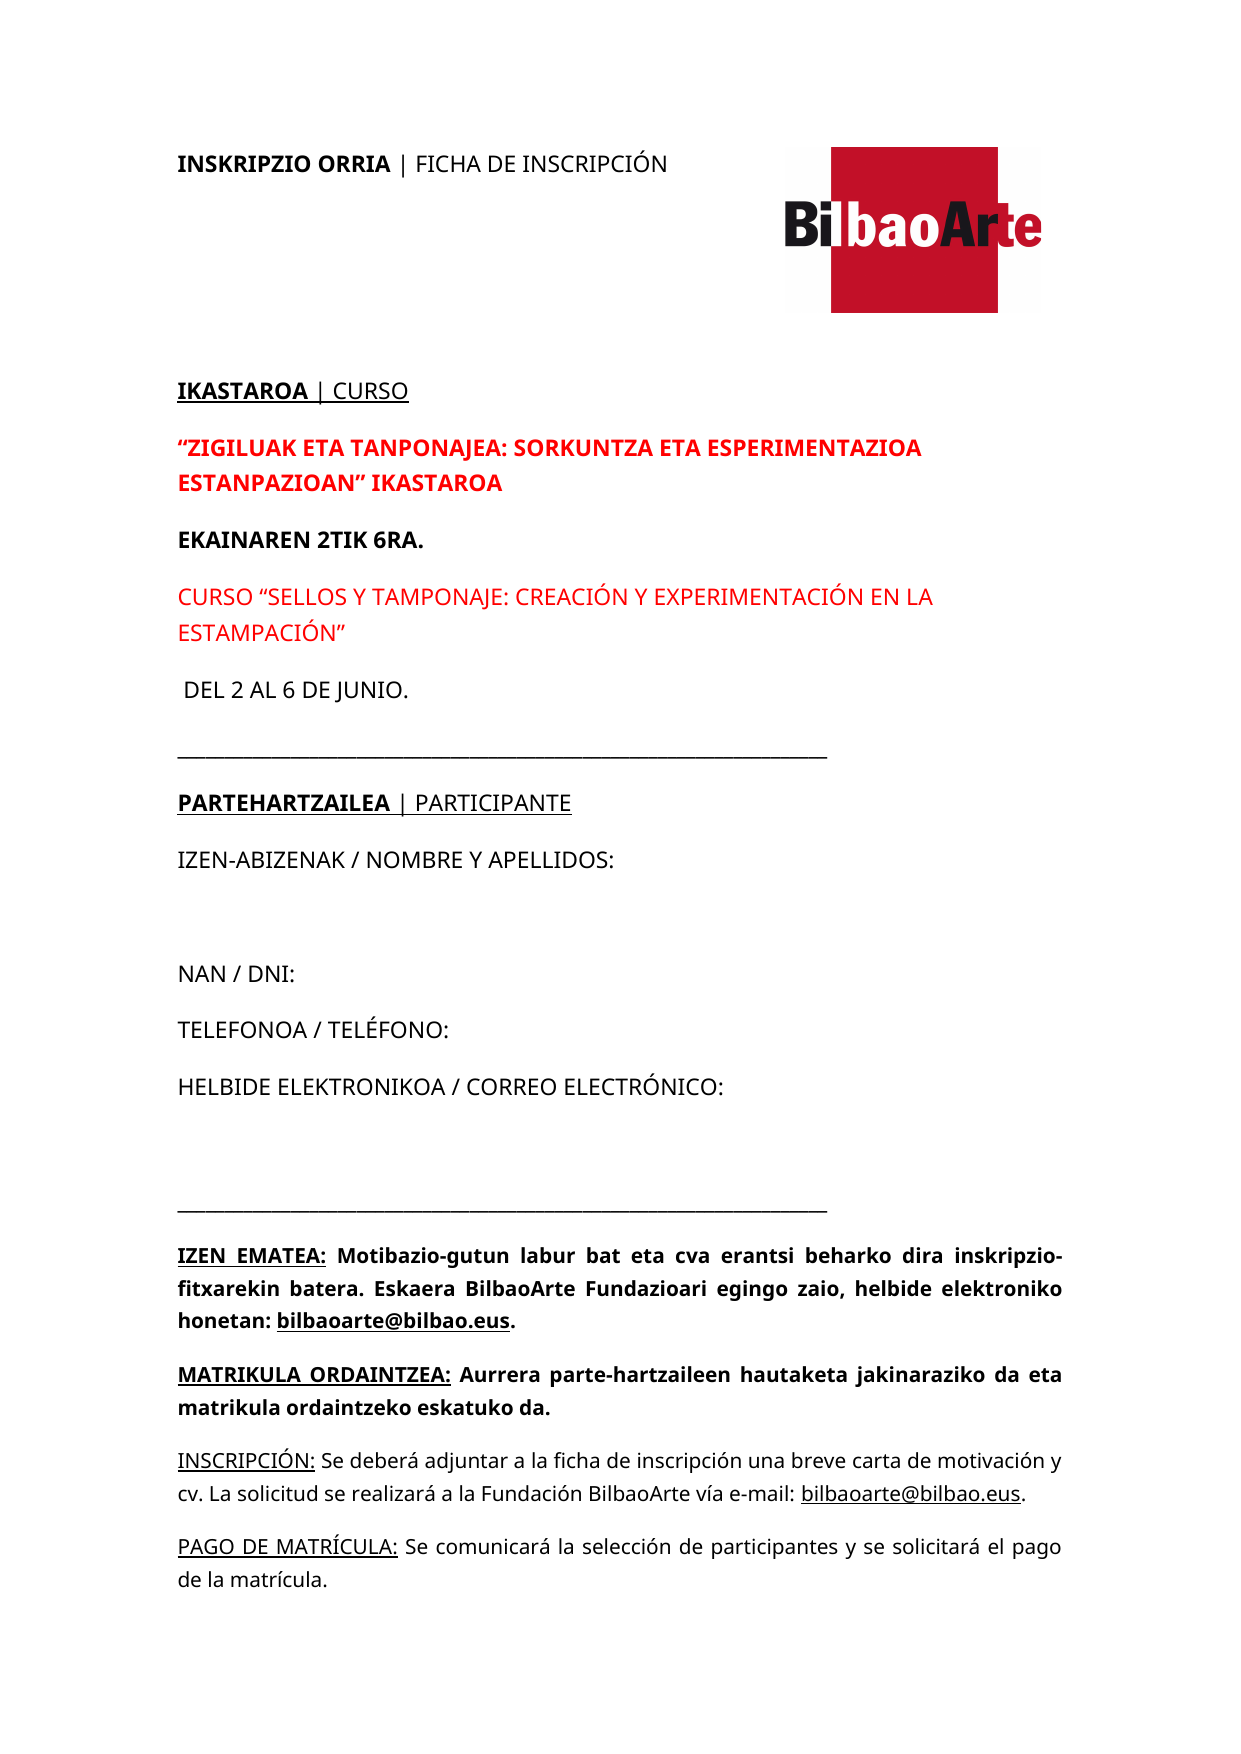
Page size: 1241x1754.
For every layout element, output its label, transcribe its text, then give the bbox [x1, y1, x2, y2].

text IZEN-ABIZENAK / NOMBRE Y APELLIDOS: [177, 844, 1063, 875]
text PAGO DE MATRÍCULA: Se comunicará la selección de participantes y se solicitará el pago de la matrícula. [177, 1532, 1063, 1593]
text PARTEHARTZAILEA | PARTICIPANTE [177, 787, 1063, 818]
text CURSO “SELLOS Y TAMPONAJE: CREACIÓN Y EXPERIMENTACIÓN EN LA ESTAMPACIÓN” [177, 581, 1063, 648]
text INSKRIPZIO ORRIA | FICHA DE INSCRIPCIÓN [177, 148, 1063, 179]
text IKASTAROA | CURSO [177, 375, 1063, 406]
text HELBIDE ELEKTRONIKOA / CORREO ELECTRÓNICO: [177, 1071, 1063, 1102]
text NAN / DNI: [177, 957, 1063, 989]
text INSCRIPCIÓN: Se deberá adjuntar a la ficha de inscripción una breve carta de motivación y cv. La solicitud se realizará a la Fundación BilbaoArte vía e-mail: bilbaoarte@bilbao.eus. [177, 1446, 1063, 1507]
text “ZIGILUAK ETA TANPONAJEA: SORKUNTZA ETA ESPERIMENTAZIOA ESTANPAZIOAN” IKASTAROA [177, 431, 1063, 499]
text IZEN EMATEA: Motibazio-gutun labur bat eta cva erantsi beharko dira inskripzio-fitxarekin batera. Eskaera BilbaoArte Fundazioari egingo zaio, helbide elektroniko honetan: bilbaoarte@bilbao.eus. [177, 1241, 1063, 1335]
text DEL 2 AL 6 DE JUNIO. [177, 674, 1063, 705]
text TELEFONOA / TELÉFONO: [177, 1014, 1063, 1046]
text MATRIKULA ORDAINTZEA: Aurrera parte-hartzaileen hautaketa jakinaraziko da eta matrikula ordaintzeko eskatuko da. [177, 1360, 1063, 1421]
picture [785, 179, 1042, 313]
text EKAINAREN 2TIK 6RA. [177, 524, 1063, 555]
text _____________________________________________________________________ [177, 1184, 1063, 1216]
text _____________________________________________________________________ [177, 730, 1063, 762]
